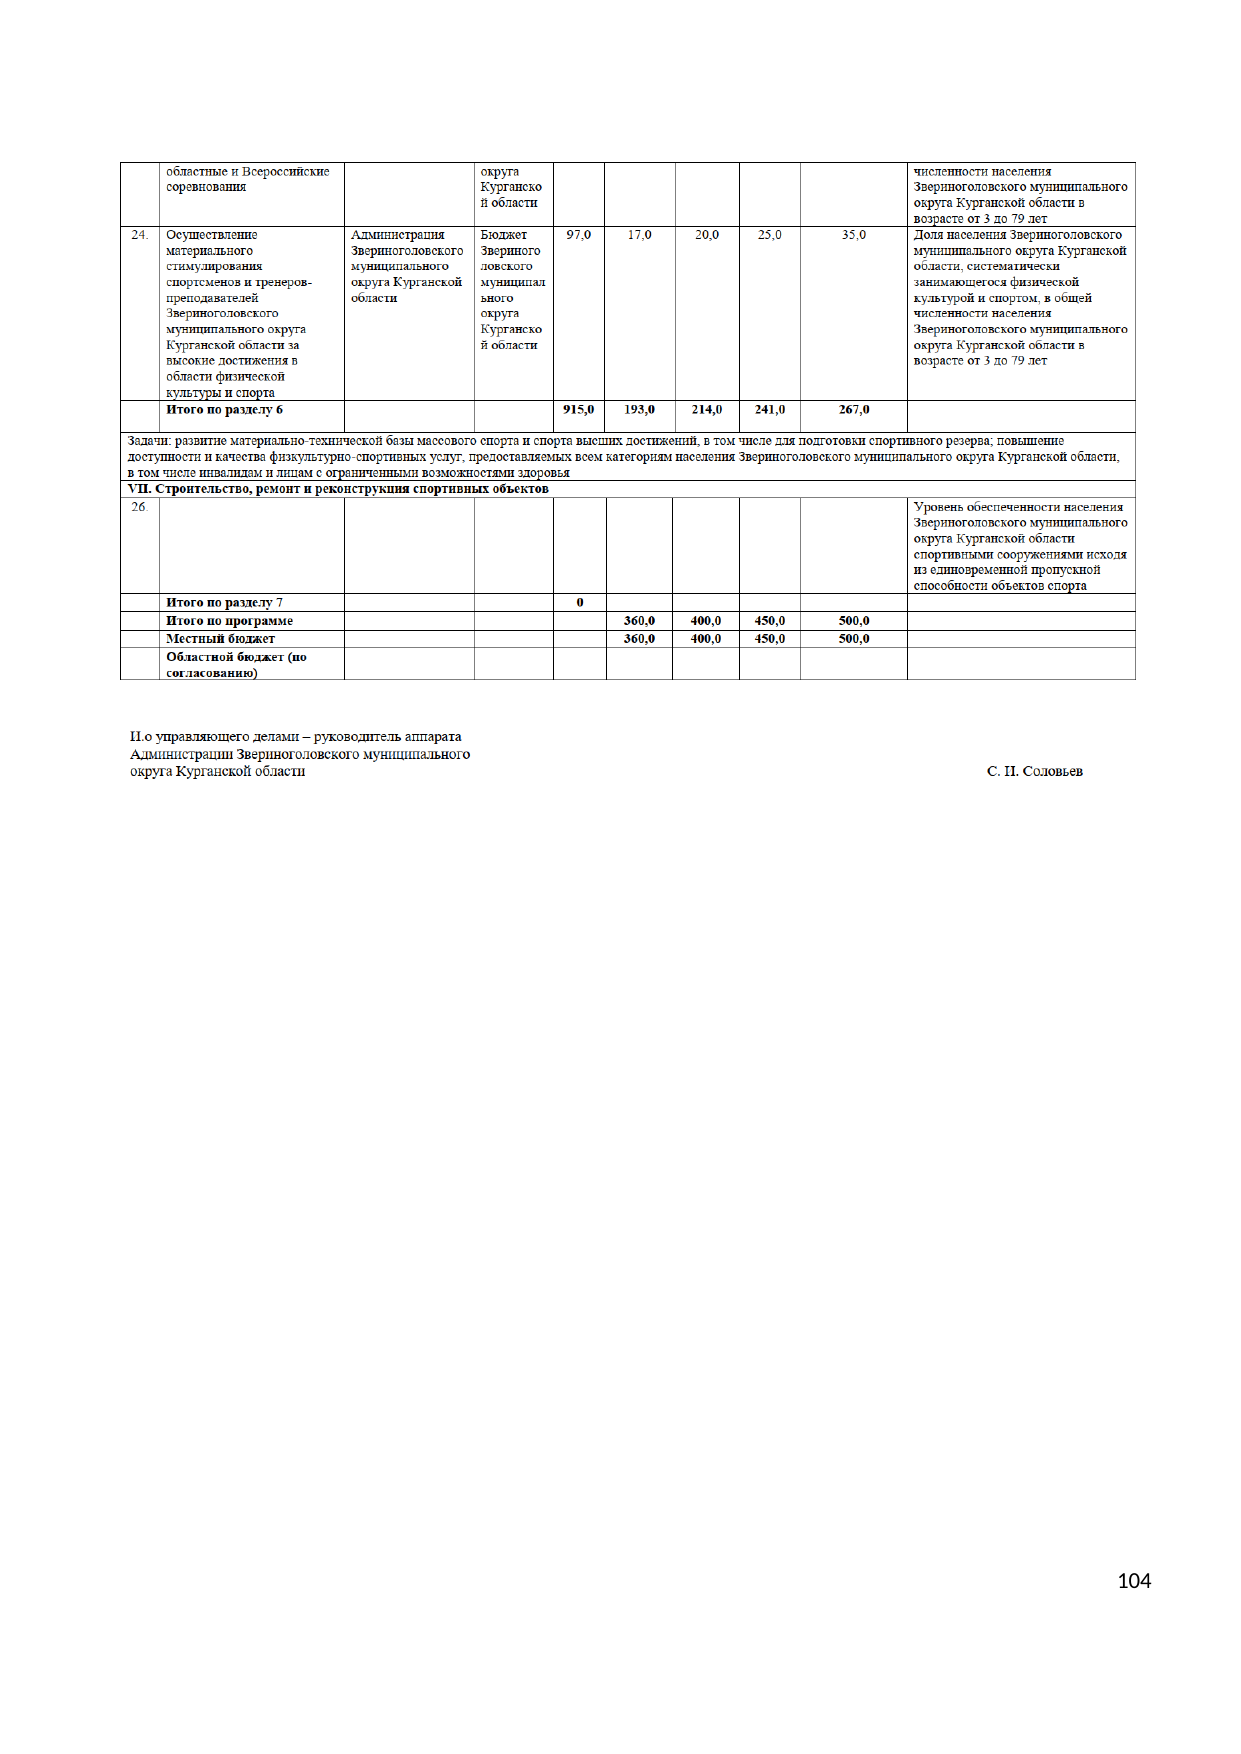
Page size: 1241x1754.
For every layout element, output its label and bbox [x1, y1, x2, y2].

picture [103, 135, 1152, 877]
